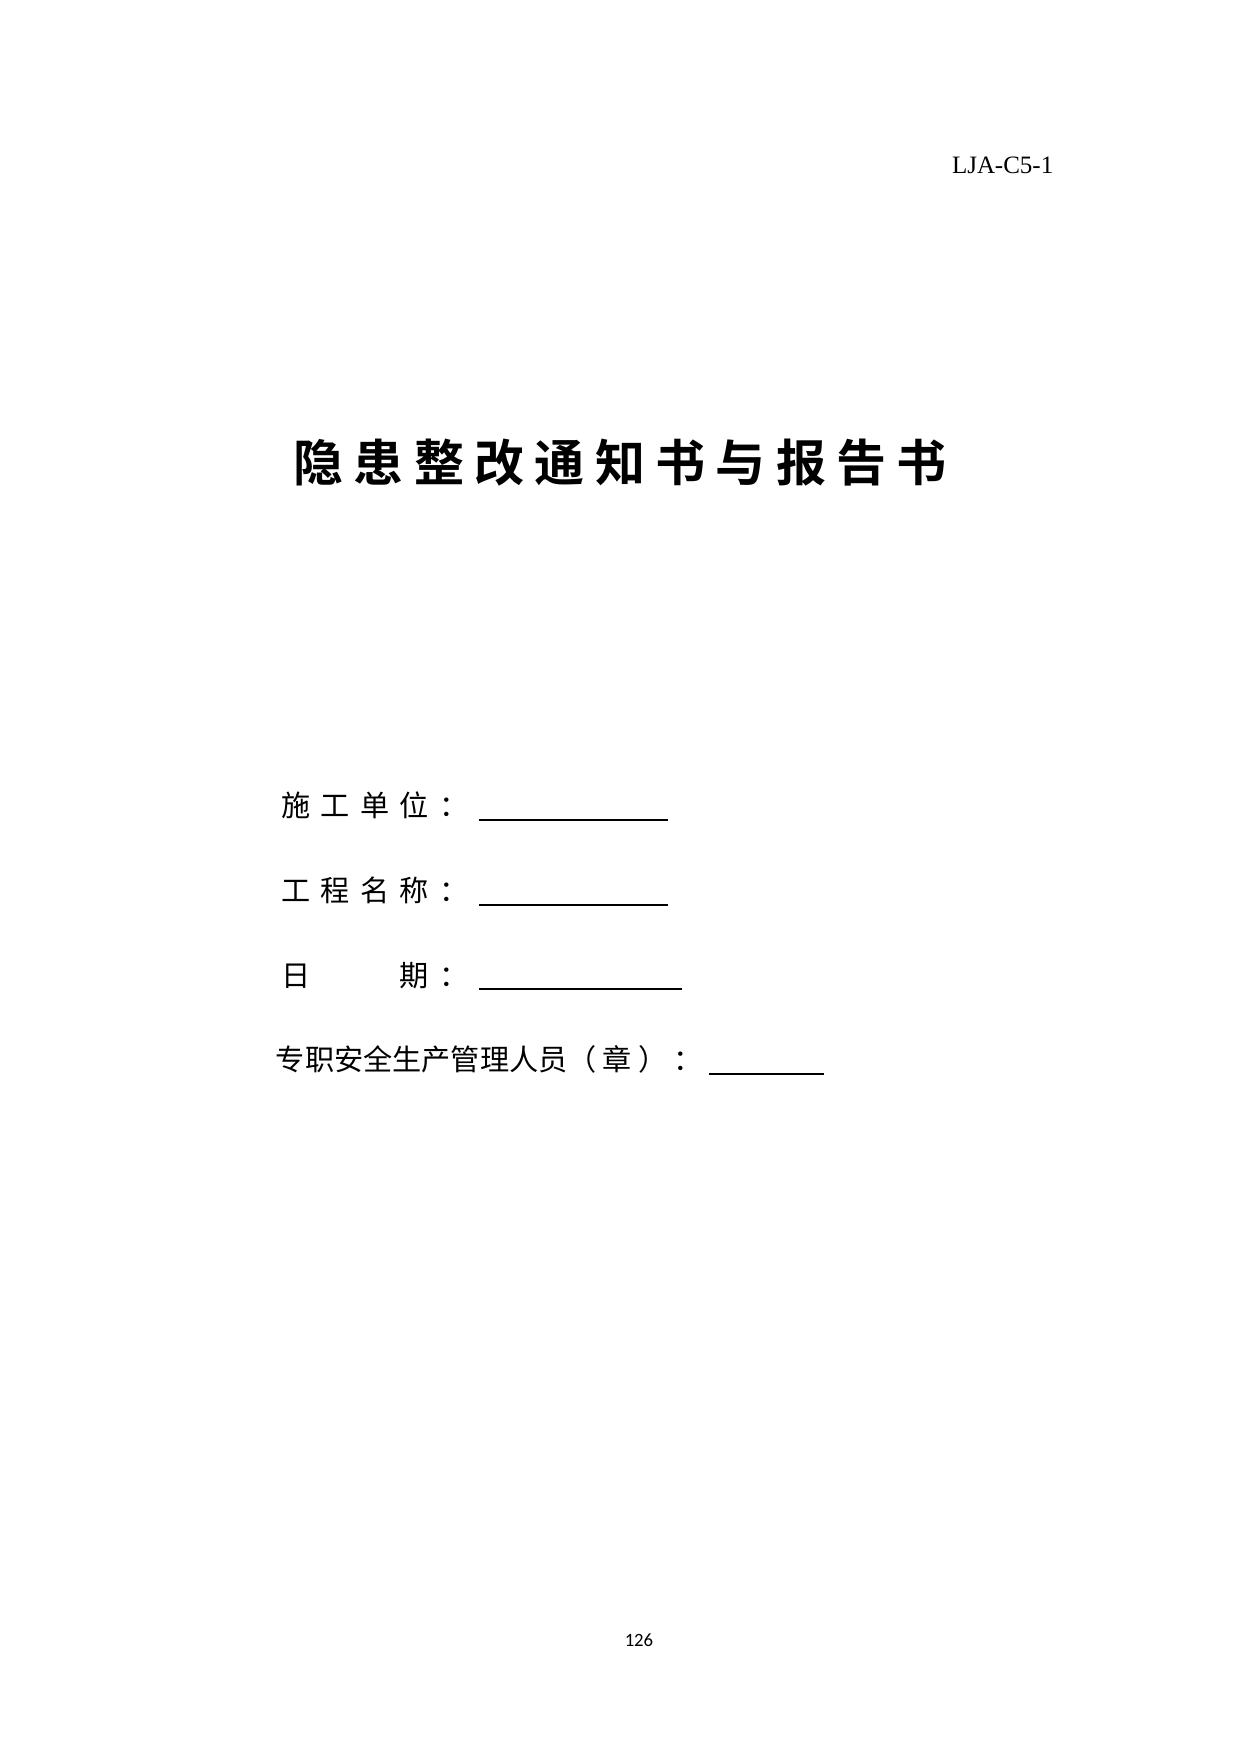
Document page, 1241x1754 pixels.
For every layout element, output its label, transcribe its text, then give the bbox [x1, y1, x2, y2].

text 隐患整改通知书与报告书 [187, 423, 1053, 496]
text 施工单位： [187, 783, 1053, 825]
text 日 期： [187, 952, 1053, 994]
text 专职安全生产管理人员（章）： [187, 1037, 1053, 1079]
text 工程名称： [187, 868, 1053, 910]
subtitle LJA-C5-1 [187, 150, 1053, 179]
